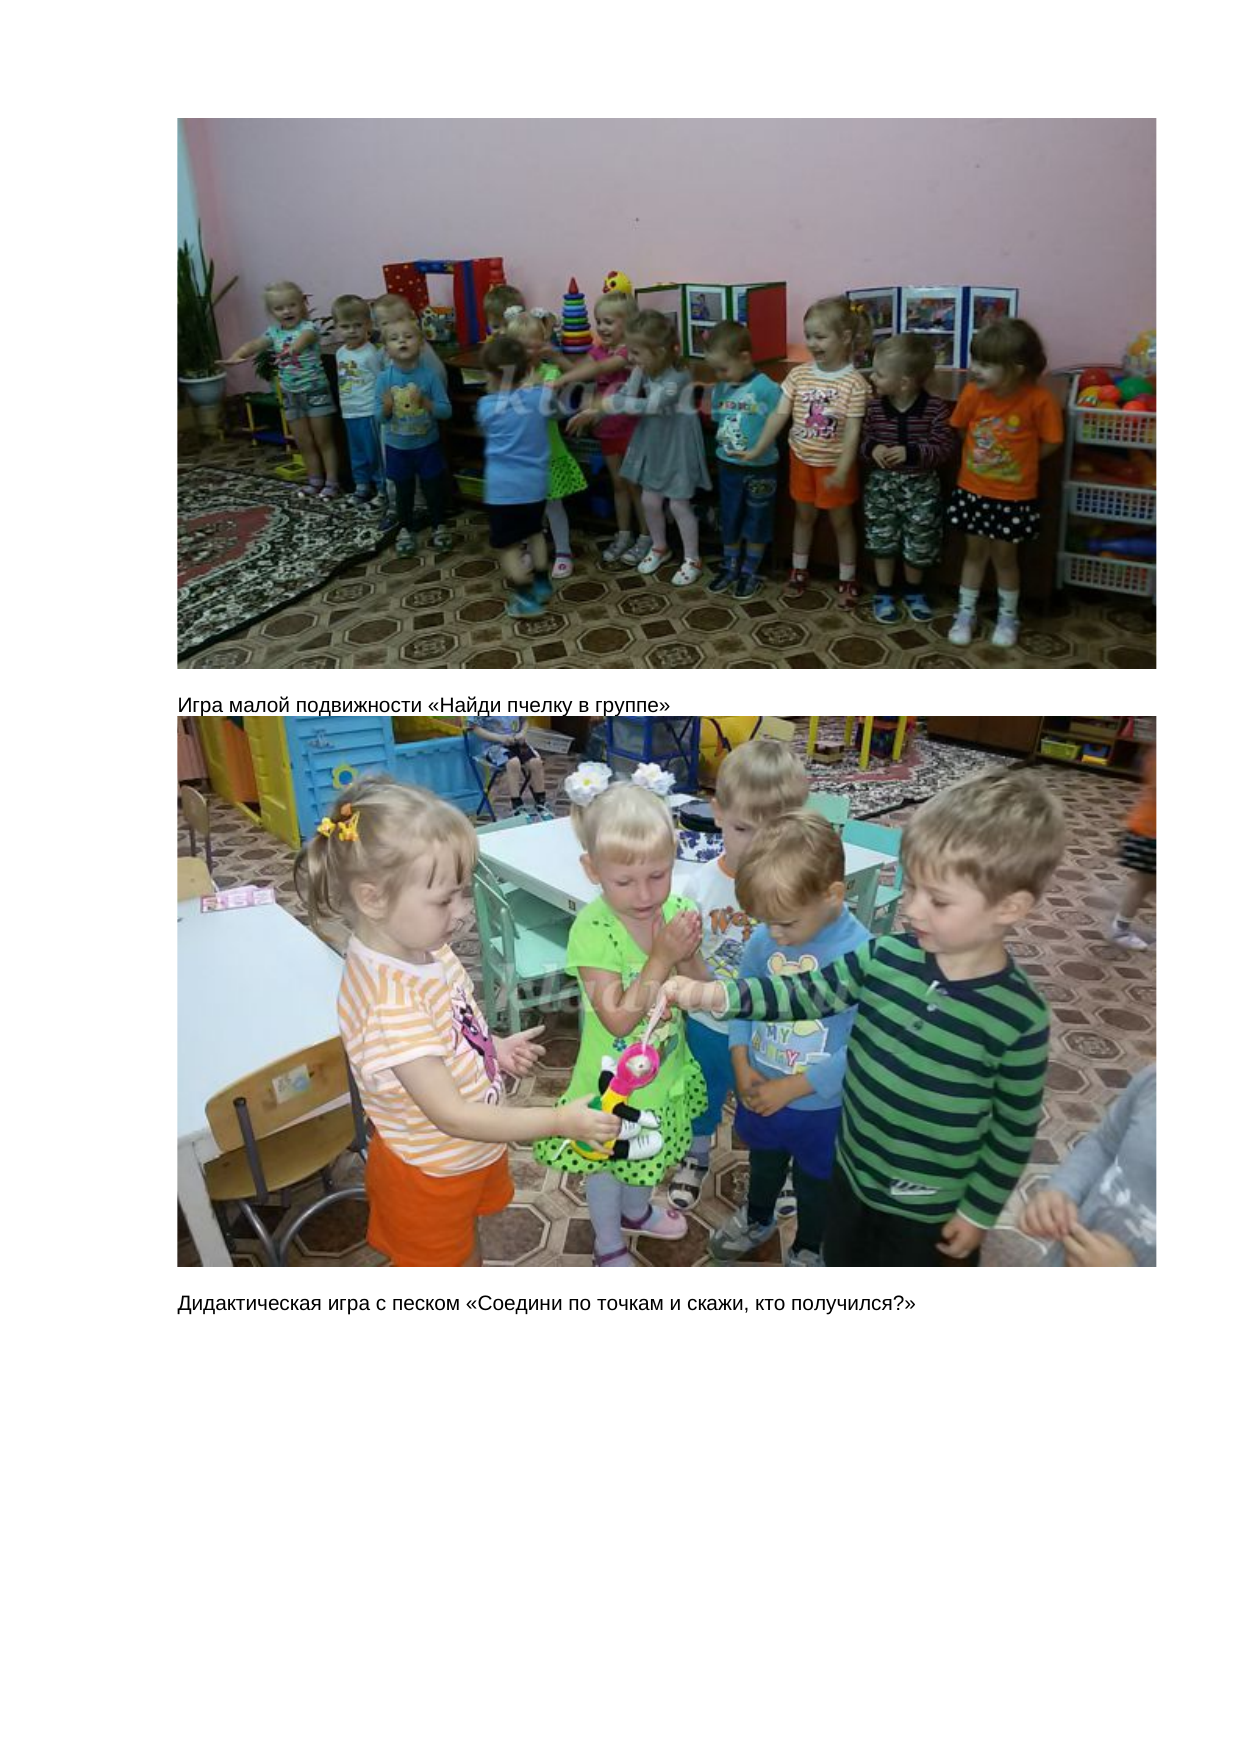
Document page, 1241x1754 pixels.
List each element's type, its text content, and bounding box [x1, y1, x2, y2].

text Дидактическая игра с песком «Соедини по точкам и скажи, кто получился?» [177, 1267, 1152, 1315]
picture [177, 118, 1157, 669]
text Игра малой подвижности «Найди пчелку в группе» [177, 669, 1152, 716]
picture [177, 716, 1157, 1267]
